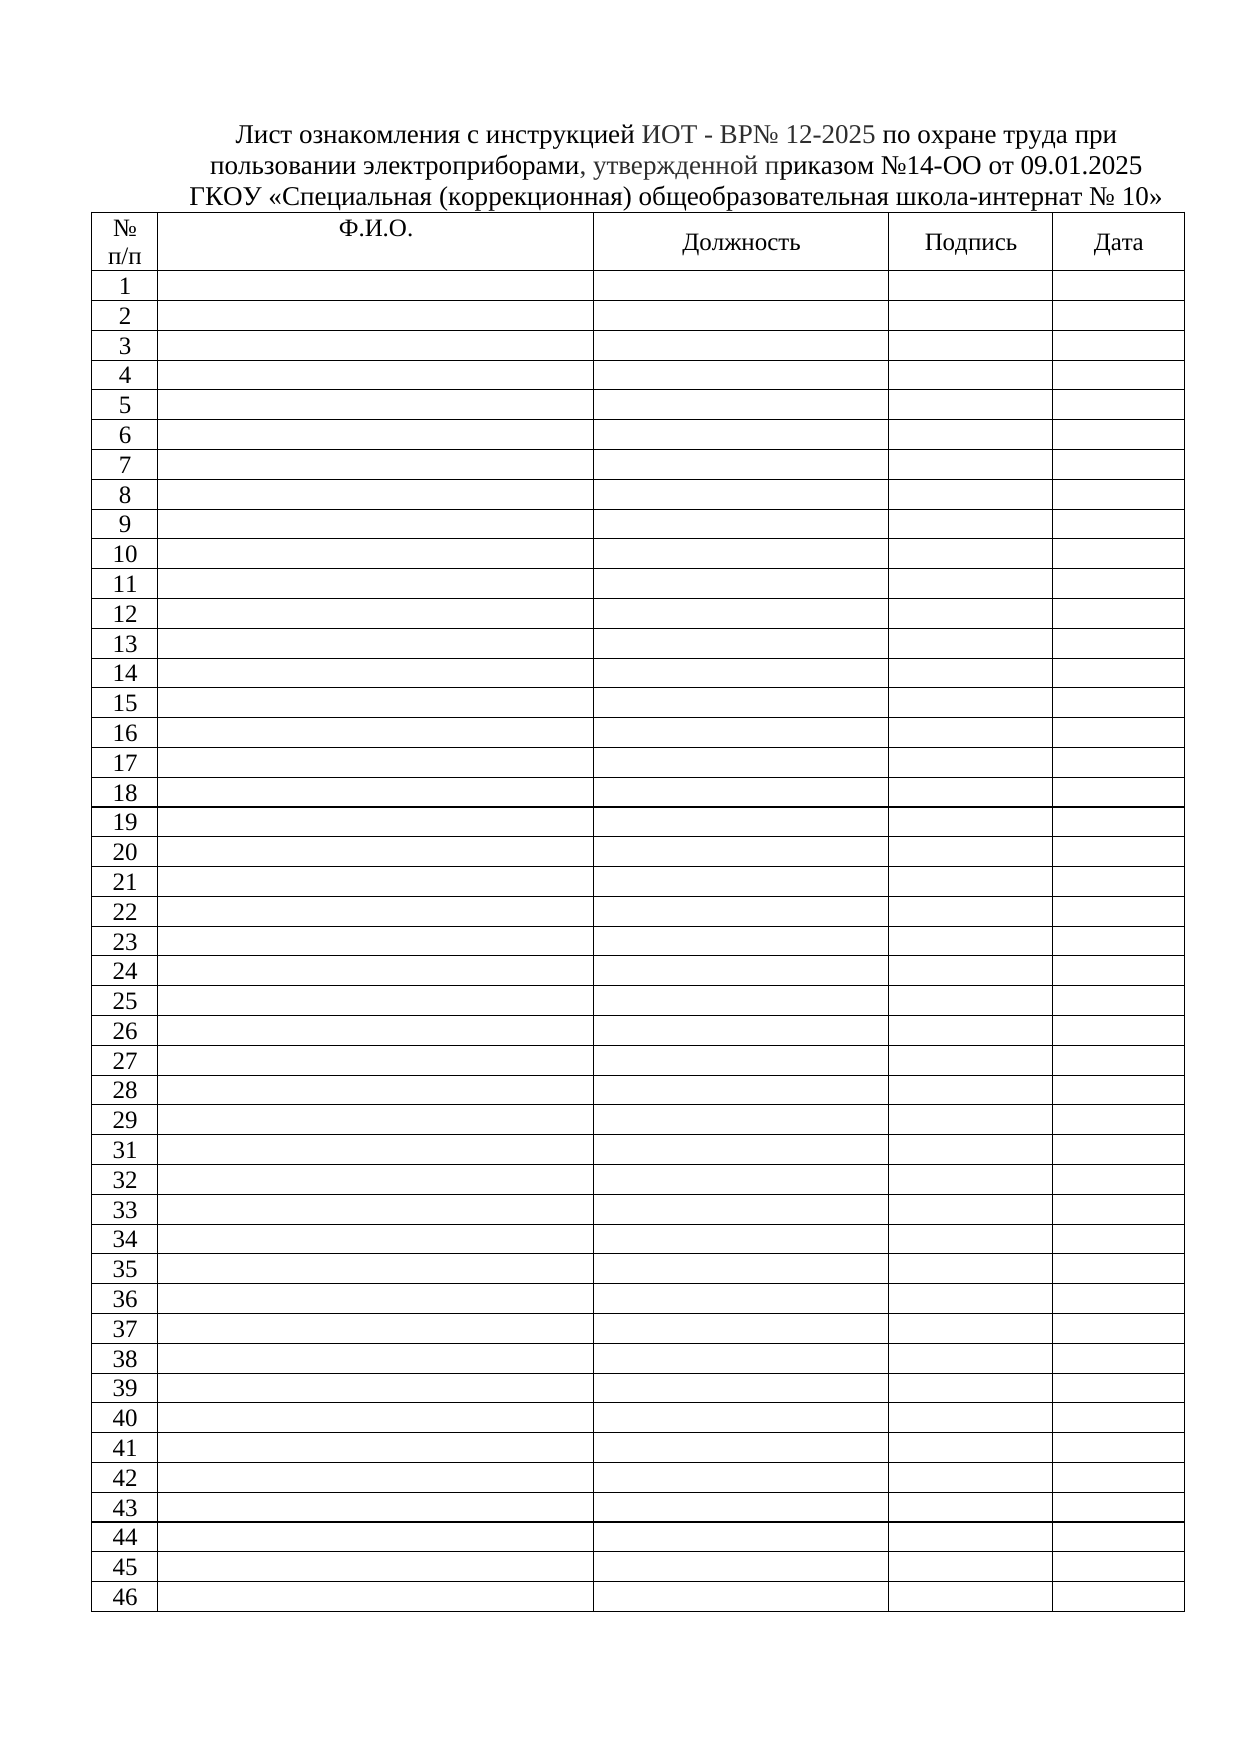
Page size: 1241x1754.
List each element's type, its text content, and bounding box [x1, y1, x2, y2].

table_cell 12 [92, 599, 157, 628]
table_cell [1053, 271, 1184, 300]
table_cell [594, 956, 888, 985]
table_cell [1053, 301, 1184, 330]
table_cell [1053, 956, 1184, 985]
table_cell 3 [92, 331, 157, 359]
table_cell 38 [92, 1344, 157, 1372]
table_cell [1053, 1582, 1184, 1611]
table_cell [1053, 1523, 1184, 1551]
table_cell [1053, 1463, 1184, 1492]
table_cell [594, 1254, 888, 1283]
table_cell [158, 867, 593, 896]
table_cell 14 [92, 659, 157, 687]
table_cell [1053, 748, 1184, 777]
table_cell [158, 480, 593, 508]
table_cell [1053, 629, 1184, 657]
table_cell [594, 927, 888, 955]
table_cell [594, 1076, 888, 1104]
table_cell [889, 361, 1052, 389]
table_cell [889, 569, 1052, 598]
table_cell [158, 718, 593, 747]
table_cell [158, 659, 593, 687]
table_cell 22 [92, 897, 157, 926]
table_cell [594, 1314, 888, 1343]
table_cell [158, 1284, 593, 1313]
table_cell [158, 361, 593, 389]
table_cell 44 [92, 1523, 157, 1551]
table_cell [594, 480, 888, 508]
table_cell [158, 927, 593, 955]
table_cell [158, 986, 593, 1015]
table_cell [594, 808, 888, 836]
table_cell [1053, 927, 1184, 955]
table_cell [889, 1076, 1052, 1104]
table_cell [158, 748, 593, 777]
table_cell 20 [92, 837, 157, 866]
table_cell [1053, 837, 1184, 866]
table_cell [594, 271, 888, 300]
table_cell [158, 301, 593, 330]
table_cell [158, 1016, 593, 1045]
table_cell [1053, 1225, 1184, 1253]
table_cell [158, 1582, 593, 1611]
table_cell [1053, 1344, 1184, 1372]
table_cell 7 [92, 450, 157, 479]
table_header Подпись [889, 213, 1052, 270]
table_cell [594, 688, 888, 717]
table_cell [889, 748, 1052, 777]
table_cell [1053, 688, 1184, 717]
table_cell [889, 1463, 1052, 1492]
table_cell [889, 629, 1052, 657]
table_cell 18 [92, 778, 157, 806]
table_cell [889, 927, 1052, 955]
table_cell [1053, 569, 1184, 598]
table_cell 9 [92, 510, 157, 538]
table_cell 1 [92, 271, 157, 300]
table_cell [889, 271, 1052, 300]
table_cell [594, 1403, 888, 1432]
table_cell 42 [92, 1463, 157, 1492]
table_cell [889, 1523, 1052, 1551]
table_cell [889, 1284, 1052, 1313]
table_cell [889, 420, 1052, 449]
table_cell [158, 837, 593, 866]
table_cell [889, 897, 1052, 926]
table_cell 24 [92, 956, 157, 985]
table_cell [594, 1523, 888, 1551]
table_cell [158, 897, 593, 926]
table_cell [1053, 1314, 1184, 1343]
table_cell [594, 420, 888, 449]
table_cell [158, 510, 593, 538]
table_cell 43 [92, 1493, 157, 1521]
table_cell [1053, 390, 1184, 419]
table_cell [1053, 420, 1184, 449]
table_cell 13 [92, 629, 157, 657]
table_cell [158, 271, 593, 300]
table_cell [158, 1105, 593, 1134]
table_cell [594, 1493, 888, 1521]
table_cell 17 [92, 748, 157, 777]
table_cell [594, 1374, 888, 1402]
table_cell [158, 956, 593, 985]
table_cell 46 [92, 1582, 157, 1611]
table_cell [889, 1493, 1052, 1521]
table_cell 36 [92, 1284, 157, 1313]
table_cell 35 [92, 1254, 157, 1283]
table_cell [594, 1135, 888, 1164]
table_cell [1053, 659, 1184, 687]
table_cell [594, 331, 888, 359]
table_cell [889, 1105, 1052, 1134]
table_cell [1053, 510, 1184, 538]
table_cell [594, 1225, 888, 1253]
table_cell [594, 837, 888, 866]
table_cell [889, 659, 1052, 687]
table_cell [594, 867, 888, 896]
table_cell [158, 688, 593, 717]
table_cell [889, 1046, 1052, 1074]
table_cell 31 [92, 1135, 157, 1164]
table_cell 8 [92, 480, 157, 508]
table_cell [158, 331, 593, 359]
table_cell [1053, 480, 1184, 508]
table_cell [158, 1135, 593, 1164]
table_cell 5 [92, 390, 157, 419]
table_header Дата [1053, 213, 1184, 270]
table_cell 2 [92, 301, 157, 330]
table_cell [594, 1284, 888, 1313]
table_cell [1053, 718, 1184, 747]
table_cell 28 [92, 1076, 157, 1104]
table_cell 32 [92, 1165, 157, 1194]
table_cell [889, 867, 1052, 896]
table_cell [889, 301, 1052, 330]
table_cell [158, 1374, 593, 1402]
table_cell [594, 1016, 888, 1045]
table_cell 26 [92, 1016, 157, 1045]
table_cell 40 [92, 1403, 157, 1432]
table_cell [889, 480, 1052, 508]
table_cell 11 [92, 569, 157, 598]
table_cell [1053, 897, 1184, 926]
table_cell [158, 420, 593, 449]
table_cell [889, 956, 1052, 985]
table_cell [594, 450, 888, 479]
table_cell [1053, 808, 1184, 836]
table_cell 45 [92, 1552, 157, 1581]
table_cell [158, 1046, 593, 1074]
table_cell [594, 301, 888, 330]
table_cell 25 [92, 986, 157, 1015]
table_cell [594, 1552, 888, 1581]
table_cell [889, 1314, 1052, 1343]
table_cell [1053, 1552, 1184, 1581]
table_cell 39 [92, 1374, 157, 1402]
table_cell [1053, 1195, 1184, 1223]
table_cell [889, 1195, 1052, 1223]
table_cell [889, 1433, 1052, 1462]
table_cell [158, 599, 593, 628]
table_cell [1053, 1016, 1184, 1045]
table_cell 15 [92, 688, 157, 717]
table_header Должность [594, 213, 888, 270]
table_cell [158, 1225, 593, 1253]
table_cell 23 [92, 927, 157, 955]
table_cell 16 [92, 718, 157, 747]
table_cell [1053, 1135, 1184, 1164]
table_cell [158, 778, 593, 806]
table_cell [889, 1016, 1052, 1045]
table_cell 4 [92, 361, 157, 389]
table_cell [1053, 1165, 1184, 1194]
table_cell [594, 897, 888, 926]
table_cell [889, 1403, 1052, 1432]
table_cell [594, 1344, 888, 1372]
table_cell 6 [92, 420, 157, 449]
table_cell [594, 629, 888, 657]
table_cell [889, 390, 1052, 419]
table_cell [158, 1344, 593, 1372]
table_cell [889, 1374, 1052, 1402]
table_cell [594, 1046, 888, 1074]
table_cell [889, 1135, 1052, 1164]
table_cell [158, 1433, 593, 1462]
table_cell [594, 1105, 888, 1134]
table_cell [594, 599, 888, 628]
table_header № п/п [92, 213, 157, 270]
table_cell 27 [92, 1046, 157, 1074]
table_cell [594, 569, 888, 598]
table_cell 21 [92, 867, 157, 896]
table_cell 10 [92, 539, 157, 568]
table_cell [1053, 1374, 1184, 1402]
table_cell 34 [92, 1225, 157, 1253]
table_cell [158, 1254, 593, 1283]
table_cell 33 [92, 1195, 157, 1223]
table_cell [158, 1165, 593, 1194]
table_cell [594, 1195, 888, 1223]
table_cell [1053, 986, 1184, 1015]
table_cell [158, 1195, 593, 1223]
table_cell [889, 1344, 1052, 1372]
table_cell [1053, 1433, 1184, 1462]
table_cell 29 [92, 1105, 157, 1134]
table_cell [889, 599, 1052, 628]
table_cell [889, 1552, 1052, 1581]
table_cell [1053, 778, 1184, 806]
table_cell [594, 718, 888, 747]
table_cell [594, 1165, 888, 1194]
table_cell [1053, 331, 1184, 359]
table_cell [1053, 599, 1184, 628]
table_cell [158, 1314, 593, 1343]
table_cell [889, 539, 1052, 568]
table_cell [1053, 1284, 1184, 1313]
table_cell [594, 986, 888, 1015]
table_cell [594, 1463, 888, 1492]
table_cell [889, 331, 1052, 359]
text Лист ознакомления с инструкцией ИОТ - ВР№ 12-2025 по охране труда при пользовании электроприборами, утвержденной приказом №14-ОО от 09.01.2025 ГКОУ «Специальная (коррекционная) общеобразовательная школа-интернат № 10» [177, 118, 1175, 212]
table_cell [1053, 1076, 1184, 1104]
table_cell [1053, 1493, 1184, 1521]
table_cell [1053, 450, 1184, 479]
table_cell [889, 450, 1052, 479]
table_cell [1053, 1046, 1184, 1074]
table_cell [158, 1403, 593, 1432]
table_cell [889, 808, 1052, 836]
table_cell [594, 659, 888, 687]
table_cell 41 [92, 1433, 157, 1462]
table_cell [889, 1582, 1052, 1611]
table_cell [1053, 1254, 1184, 1283]
table_cell [158, 1463, 593, 1492]
table_cell [889, 510, 1052, 538]
table_cell [889, 778, 1052, 806]
table_cell [158, 1523, 593, 1551]
table_cell [889, 1254, 1052, 1283]
table_cell [1053, 539, 1184, 568]
table_cell [594, 1433, 888, 1462]
table_cell [158, 539, 593, 568]
table_cell [158, 1076, 593, 1104]
table_cell [889, 837, 1052, 866]
table_cell [889, 688, 1052, 717]
table_cell [158, 450, 593, 479]
table_cell [889, 986, 1052, 1015]
table_cell [158, 1493, 593, 1521]
table_cell [158, 629, 593, 657]
table_cell [594, 390, 888, 419]
table_cell [1053, 1105, 1184, 1134]
table_cell [889, 1225, 1052, 1253]
table_cell [594, 361, 888, 389]
table_cell [594, 539, 888, 568]
table_cell [1053, 1403, 1184, 1432]
table_cell [158, 390, 593, 419]
table_cell [889, 718, 1052, 747]
table_cell [889, 1165, 1052, 1194]
table_cell 19 [92, 808, 157, 836]
table_cell [158, 808, 593, 836]
table_cell [594, 1582, 888, 1611]
table_cell [594, 748, 888, 777]
table_cell [158, 569, 593, 598]
table_cell [1053, 867, 1184, 896]
table_cell [594, 510, 888, 538]
table_cell 37 [92, 1314, 157, 1343]
table_cell [158, 1552, 593, 1581]
table_cell [1053, 361, 1184, 389]
table_header Ф.И.О. [158, 213, 593, 270]
table_cell [594, 778, 888, 806]
